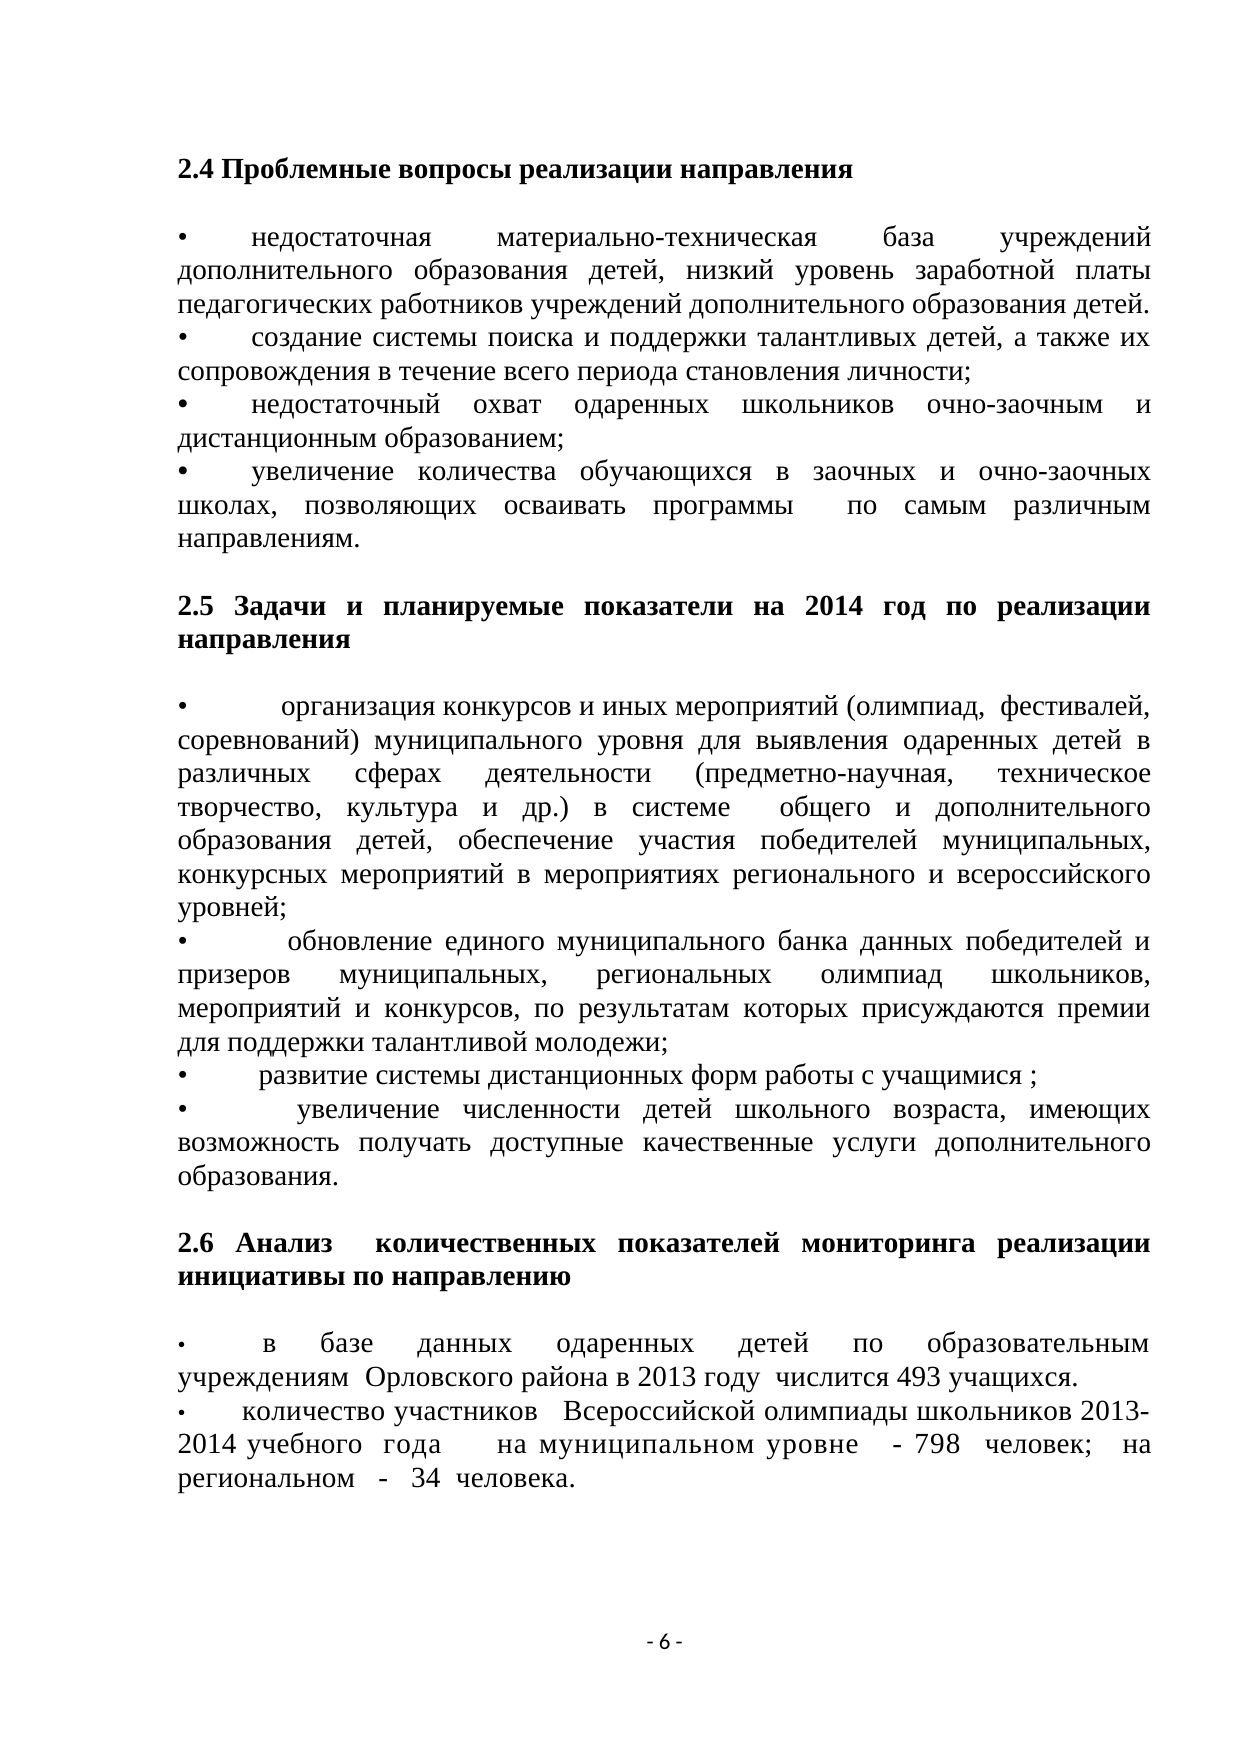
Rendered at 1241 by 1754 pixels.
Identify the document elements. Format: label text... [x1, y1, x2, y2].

text 2.4 Проблемные вопросы реализации направления [177, 152, 1152, 185]
text 2.6 Анализ количественных показателей мониторинга реализации инициативы по направлению [177, 1225, 1152, 1292]
text 2.5 Задачи и планируемые показатели на 2014 год по реализации направления [177, 588, 1152, 655]
list недостаточный охват одаренных школьников очно-заочным и дистанционным образованием; [177, 386, 1152, 453]
list создание системы поиска и поддержки талантливых детей, а также их сопровождения в течение всего периода становления личности; [177, 319, 1152, 386]
list в базе данных одаренных детей по образовательным учреждениям Орловского района в 2013 году числится 493 учащихся. [177, 1326, 1152, 1393]
list развитие системы дистанционных форм работы с учащимися ; [177, 1057, 1152, 1091]
list организация конкурсов и иных мероприятий (олимпиад, фестивалей, соревнований) муниципального уровня для выявления одаренных детей в различных сферах деятельности (предметно-научная, техническое творчество, культура и др.) в системе общего и дополнительного образования детей, обеспечение участия победителей муниципальных, конкурсных мероприятий в мероприятиях регионального и всероссийского уровней; [177, 688, 1152, 923]
list недостаточная материально-техническая база учреждений дополнительного образования детей, низкий уровень заработной платы педагогических работников учреждений дополнительного образования детей. [177, 219, 1152, 319]
list обновление единого муниципального банка данных победителей и призеров муниципальных, региональных олимпиад школьников, мероприятий и конкурсов, по результатам которых присуждаются премии для поддержки талантливой молодежи; [177, 923, 1152, 1057]
list количество участников Всероссийской олимпиады школьников 2013-2014 учебного года на муниципальном уровне - 798 человек; на региональном - 34 человека. [177, 1393, 1152, 1493]
list увеличение количества обучающихся в заочных и очно-заочных школах, позволяющих осваивать программы по самым различным направлениям. [177, 453, 1152, 554]
list увеличение численности детей школьного возраста, имеющих возможность получать доступные качественные услуги дополнительного образования. [177, 1091, 1152, 1191]
